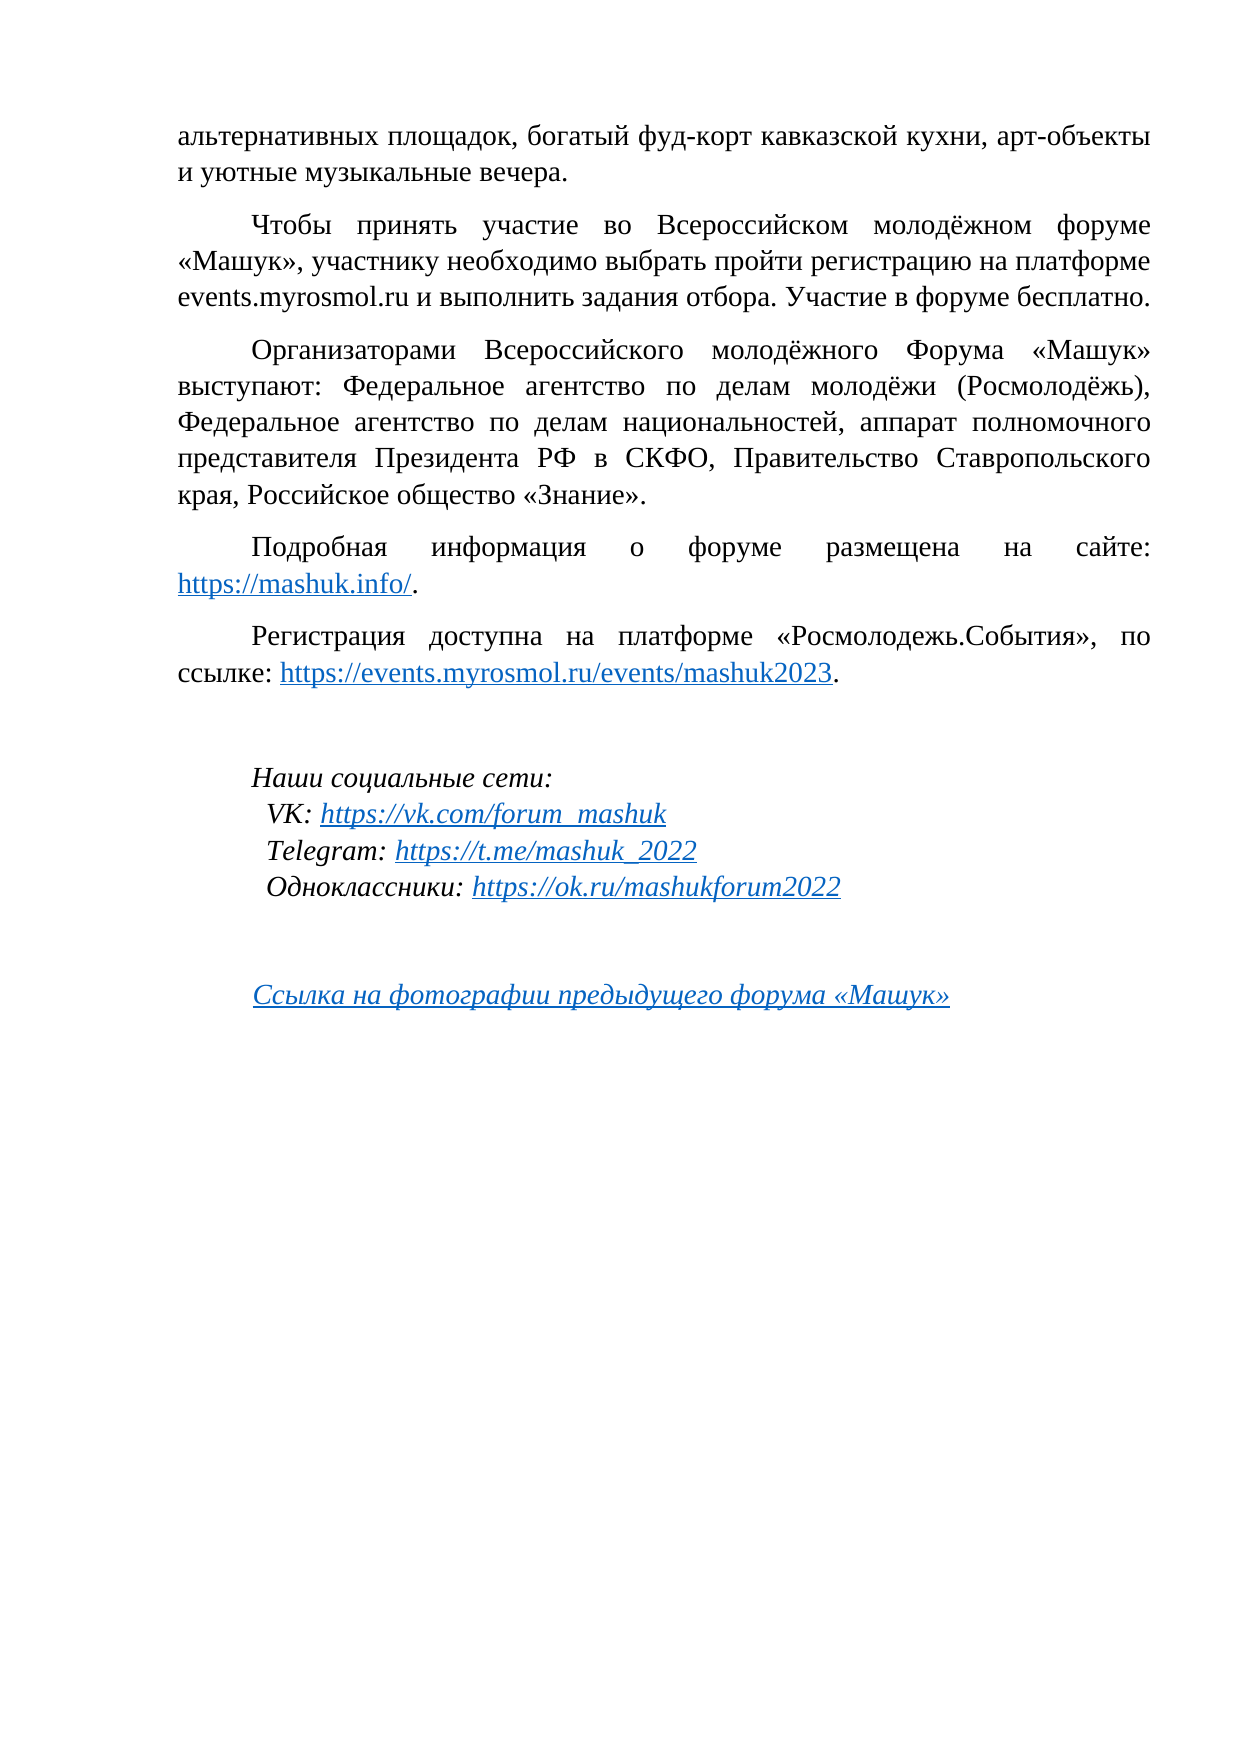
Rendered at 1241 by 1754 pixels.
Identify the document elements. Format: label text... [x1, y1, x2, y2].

text Подробная информация о форуме размещена на сайте: https://mashuk.info/. [177, 529, 1152, 599]
text Наши социальные сети: [177, 760, 1152, 794]
text Регистрация доступна на платформе «Росмолодежь.События», по ссылке: https://events.myrosmol.ru/events/mashuk2023. [177, 618, 1152, 688]
text VK: https://vk.com/forum_mashuk [177, 796, 1152, 830]
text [177, 118, 1152, 188]
text Чтобы принять участие во Всероссийском молодёжном форуме «Машук», участнику необходимо выбрать пройти регистрацию на платформе events.myrosmol.ru и выполнить задания отбора. Участие в форуме бесплатно. [177, 207, 1152, 313]
text Ссылка на фотографии предыдущего форума «Машук» [177, 977, 1152, 1011]
text Одноклассники: https://ok.ru/mashukforum2022 [177, 869, 1152, 902]
text Организаторами Всероссийского молодёжного Форума «Машук» выступают: Федеральное агентство по делам молодёжи (Росмолодёжь), Федеральное агентство по делам национальностей, аппарат полномочного представителя Президента РФ в СКФО, Правительство Ставропольского края, Российское общество «Знание». [177, 332, 1152, 510]
text Telegram: https://t.me/mashuk_2022 [177, 833, 1152, 866]
